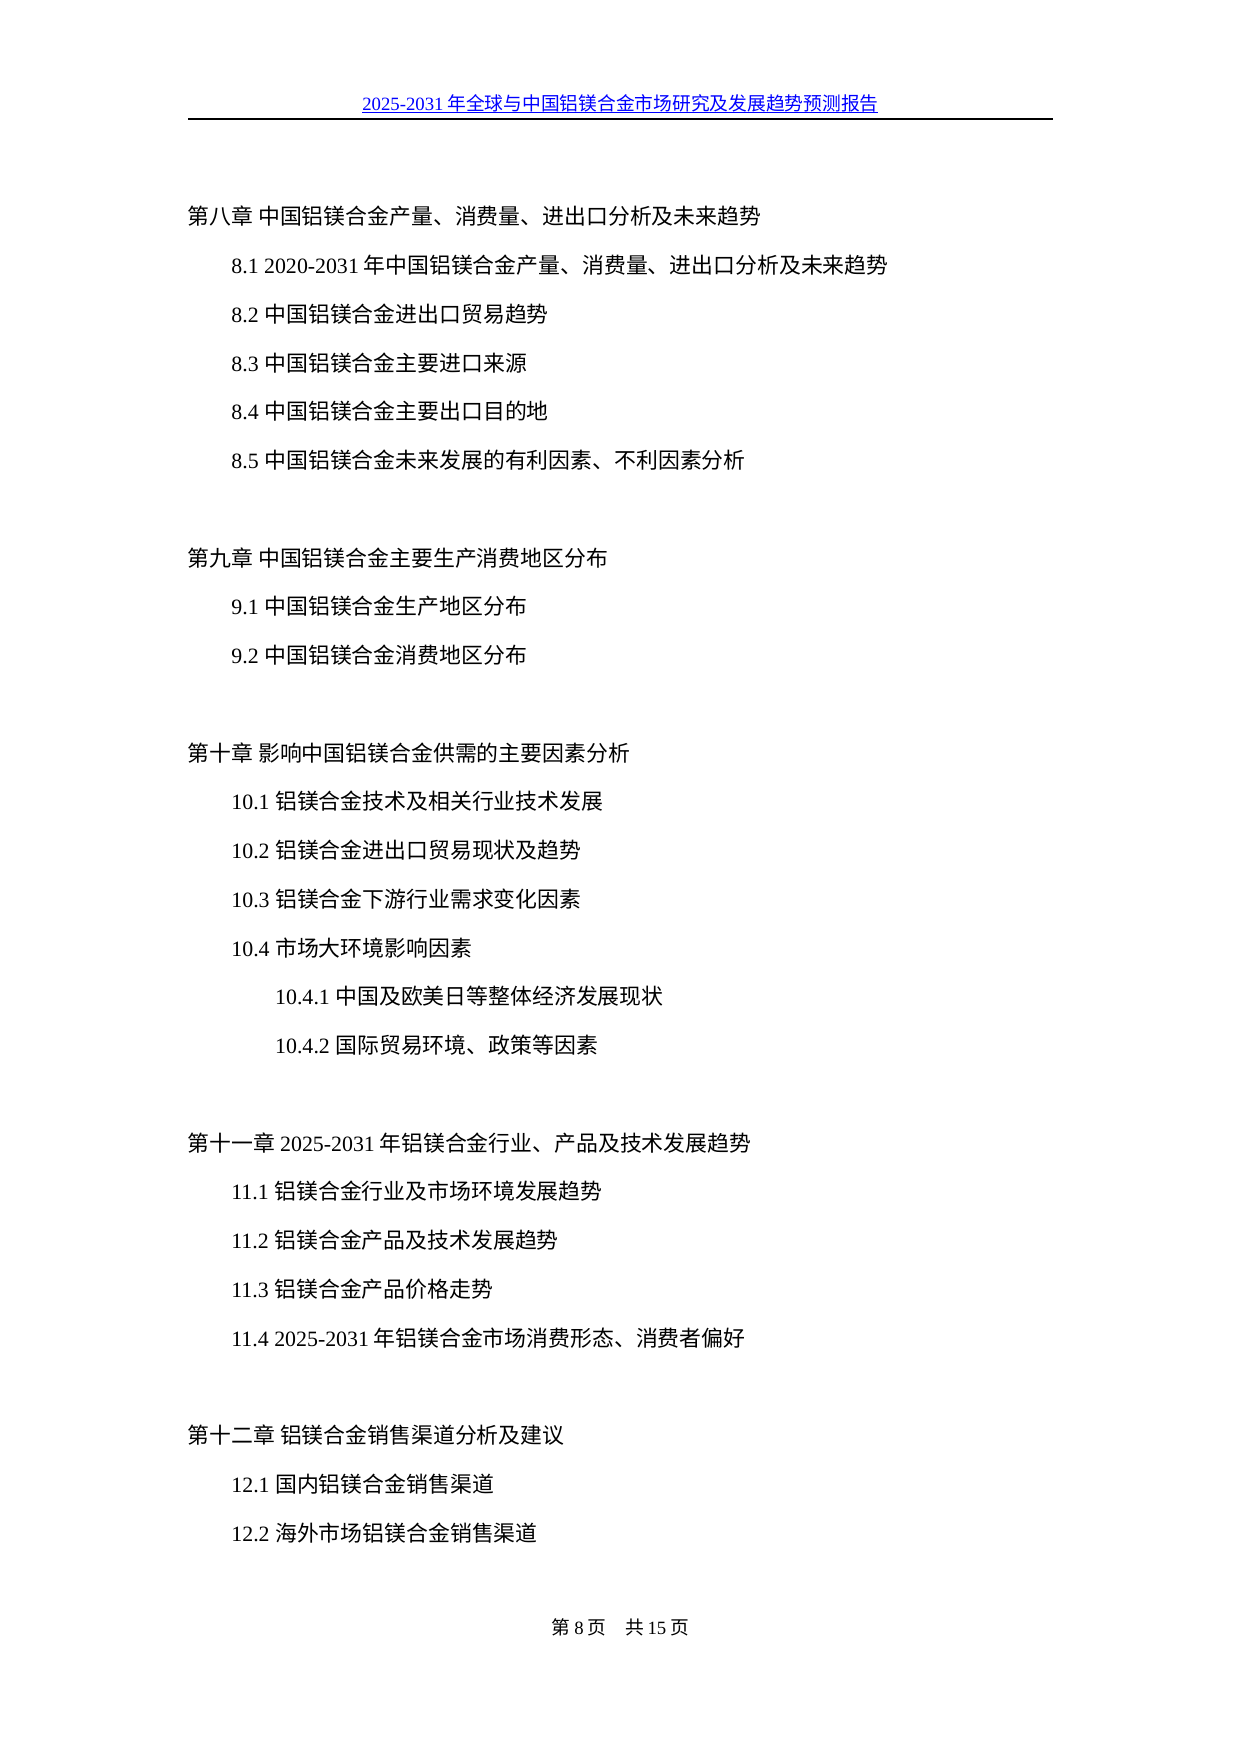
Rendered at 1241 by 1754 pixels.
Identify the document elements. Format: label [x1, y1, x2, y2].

text [187, 150, 1053, 1548]
